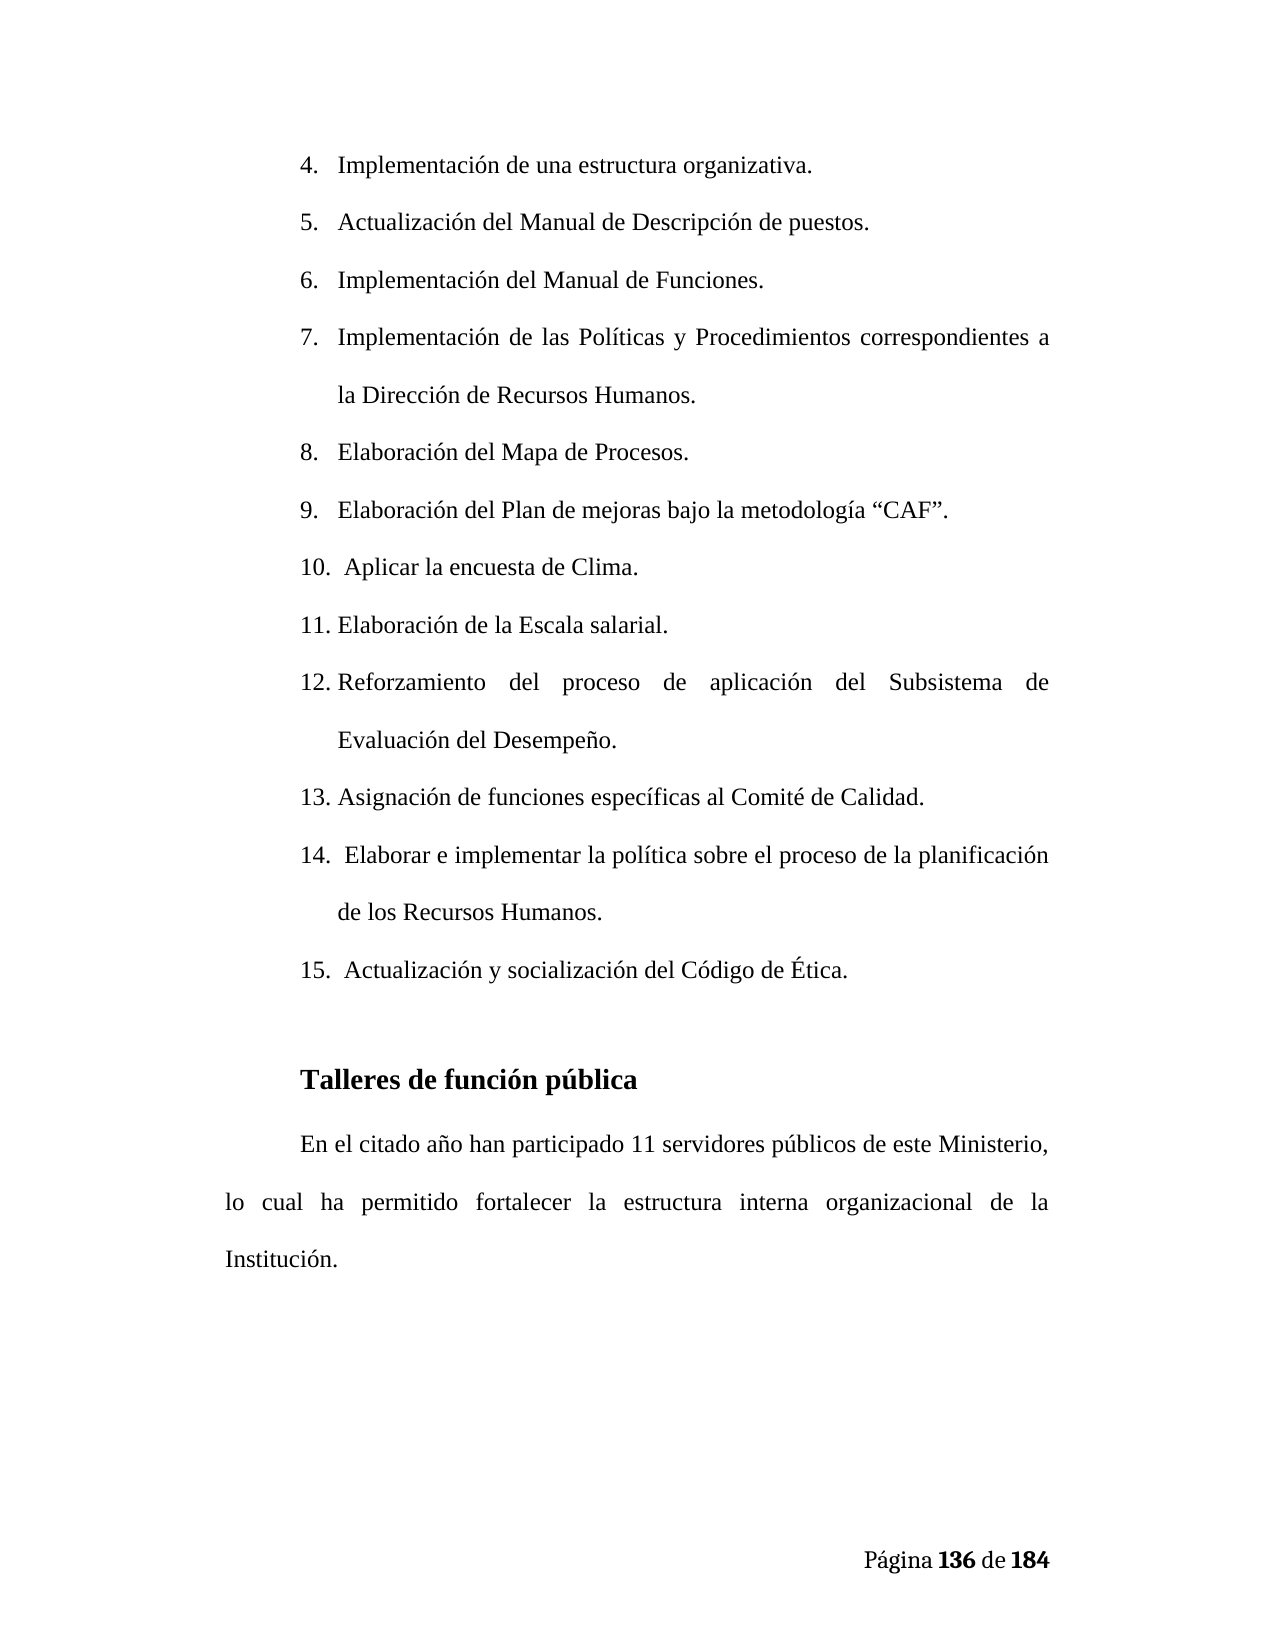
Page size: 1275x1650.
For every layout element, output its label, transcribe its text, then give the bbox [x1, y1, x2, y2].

list Asignación de funciones específicas al Comité de Calidad. [300, 782, 1050, 811]
list Elaborar e implementar la política sobre el proceso de la planificación de los Recursos Humanos. [300, 840, 1050, 926]
list Implementación del Manual de Funciones. [300, 265, 1050, 294]
list Implementación de las Políticas y Procedimientos correspondientes a la Dirección de Recursos Humanos. [300, 322, 1050, 409]
list Reforzamiento del proceso de aplicación del Subsistema de Evaluación del Desempeño. [300, 667, 1050, 754]
list Elaboración del Mapa de Procesos. [300, 437, 1050, 466]
list Elaboración de la Escala salarial. [300, 610, 1050, 639]
list Actualización del Manual de Descripción de puestos. [300, 207, 1050, 236]
list Talleres de función pública [225, 1062, 1050, 1096]
list Implementación de una estructura organizativa. [300, 150, 1050, 179]
list Actualización y socialización del Código de Ética. [300, 955, 1050, 984]
list Aplicar la encuesta de Clima. [300, 552, 1050, 581]
list Elaboración del Plan de mejoras bajo la metodología “CAF”. [300, 495, 1050, 524]
text En el citado año han participado 11 servidores públicos de este Ministerio, lo cual ha permitido fortalecer la estructura interna organizacional de la Institución. [225, 1129, 1050, 1273]
